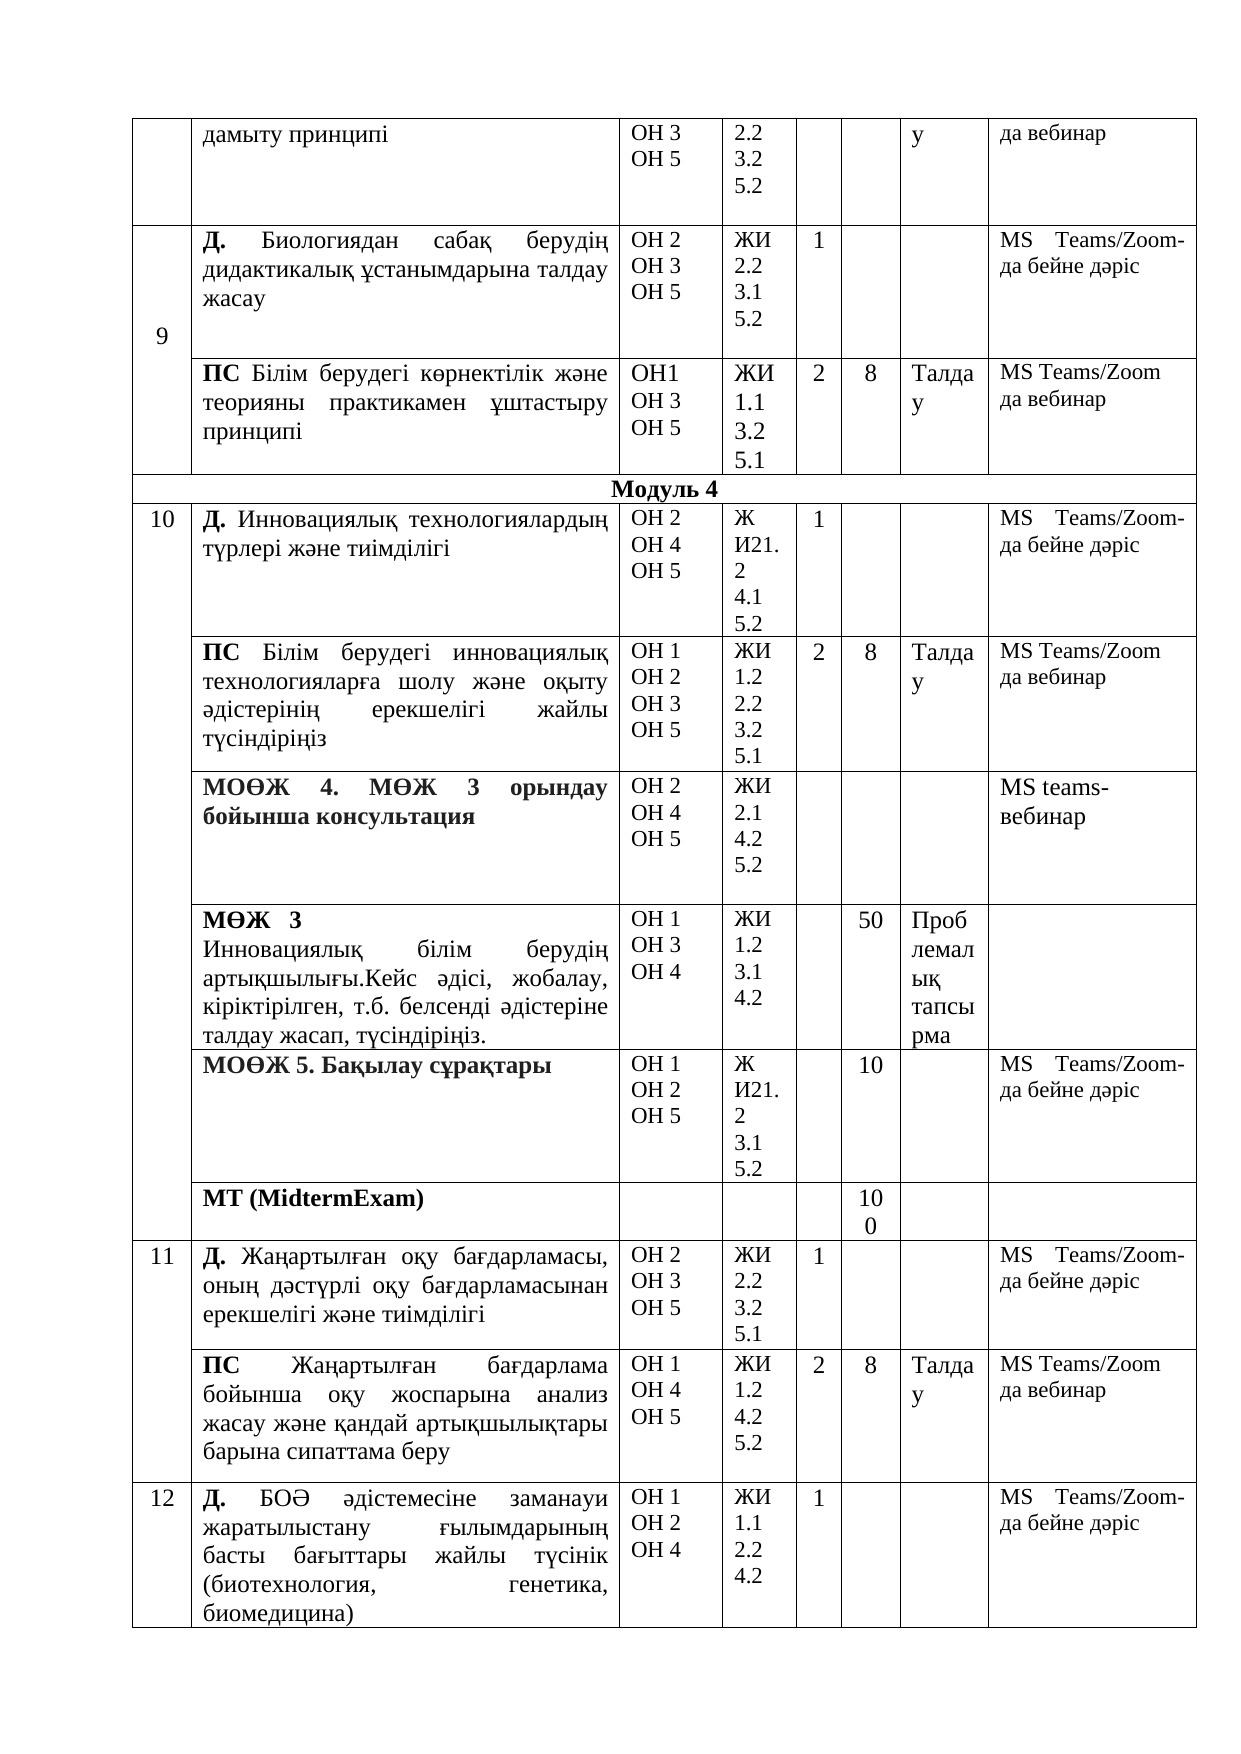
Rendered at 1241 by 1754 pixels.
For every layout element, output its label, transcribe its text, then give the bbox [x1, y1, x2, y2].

table_cell МТ (MidtermExam) [192, 1183, 619, 1240]
table_cell ОН 1 ОН 3 ОН 4 [620, 905, 722, 1049]
table_cell 1 [797, 504, 841, 636]
table_cell ЖИ21.2 4.1 5.2 [723, 504, 796, 636]
table_cell Талдау [901, 119, 988, 224]
table_cell ЖИ21.2 3.1 5.2 [723, 1050, 796, 1182]
table_cell 1 [797, 1241, 841, 1349]
table_cell [842, 226, 900, 357]
table_cell ОН 2 ОН 4 ОН 5 [620, 504, 722, 636]
table_cell [842, 1241, 900, 1349]
table_cell MS Teams/Zoom- да бейне дәріс [989, 226, 1196, 357]
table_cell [989, 119, 1196, 224]
table_cell [901, 1241, 988, 1349]
table_cell [797, 1050, 841, 1182]
table_cell [901, 1050, 988, 1182]
table_cell [842, 1483, 900, 1627]
table_cell 11 [133, 1241, 191, 1482]
table_cell [797, 772, 841, 904]
table_cell ЖИ 1.2 2.2 3.2 5.1 [723, 637, 796, 771]
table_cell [192, 119, 619, 224]
table_cell MS Teams/Zoom- да бейне дәріс [989, 1483, 1196, 1627]
table_cell [989, 905, 1196, 1049]
table_cell 100 [842, 1183, 900, 1240]
table_cell ЖИ 2.2 3.2 5.1 [723, 1241, 796, 1349]
table_cell Д. Биологиядан сабақ берудің дидактикалық ұстанымдарына талдау жасау [192, 226, 619, 357]
table_cell Талдау [901, 1350, 988, 1482]
table_cell ЖИ 1.1 2.2 4.2 [723, 1483, 796, 1627]
table_cell ОН 1 ОН 2 ОН 5 [620, 1050, 722, 1182]
table_cell ПС Жаңартылған бағдарлама бойынша оқу жоспарына анализ жасау және қандай артықшылықтары барына сипаттама беру [192, 1350, 619, 1482]
table_cell ЖИ 2.2 3.2 5.2 [723, 119, 796, 224]
table_cell MS Teams/Zoom- да бейне дәріс [989, 1241, 1196, 1349]
table_cell Д. Инновациялық технологиялардың түрлері және тиімділігі [192, 504, 619, 636]
table_cell [797, 1183, 841, 1240]
table_cell ЖИ 1.2 4.2 5.2 [723, 1350, 796, 1482]
table_cell Д. БОӘ әдістемесіне заманауи жаратылыстану ғылымдарының басты бағыттары жайлы түсінік (биотехнология, генетика, биомедицина) [192, 1483, 619, 1627]
table_cell ЖИ 1.1 3.2 5.1 [723, 359, 796, 473]
table_cell 12 [133, 1483, 191, 1627]
table_cell [842, 772, 900, 904]
table_cell 2 [797, 637, 841, 771]
table_cell 8 [842, 1350, 900, 1482]
table_cell MS Teams/Zoom да вебинар [989, 359, 1196, 473]
table_cell [842, 504, 900, 636]
table_cell 10 [842, 1050, 900, 1182]
table_cell [901, 1483, 988, 1627]
table_cell ОН 1 ОН 2 ОН 3 ОН 5 [620, 637, 722, 771]
table_cell Талдау [901, 359, 988, 473]
table_cell [901, 504, 988, 636]
table_cell 2 [797, 359, 841, 473]
table_cell Д. Жаңартылған оқу бағдарламасы, оның дәстүрлі оқу бағдарламасынан ерекшелігі және тиімділігі [192, 1241, 619, 1349]
table_cell ПС Білім берудегі инновациялық технологияларға шолу және оқыту әдістерінің ерекшелігі жайлы түсіндіріңіз [192, 637, 619, 771]
table_cell [901, 772, 988, 904]
table_cell 2 [797, 1350, 841, 1482]
table_cell ОН1 ОН 3 ОН 5 [620, 359, 722, 473]
table_cell MS Teams/Zoom- да бейне дәріс [989, 504, 1196, 636]
table_cell MS teams-вебинар [989, 772, 1196, 904]
table_cell ОН 2 ОН 3 ОН 5 [620, 226, 722, 357]
table_cell [901, 1183, 988, 1240]
table_cell 8 [842, 119, 900, 224]
table_cell МОӨЖ 4. МӨЖ 3 орындау бойынша консультация [192, 772, 619, 904]
table_cell MS Teams/Zoom да вебинар [989, 1350, 1196, 1482]
table_cell [901, 226, 988, 357]
table_cell ЖИ 1.2 3.1 4.2 [723, 905, 796, 1049]
table_cell МОӨЖ 5. Бақылау сұрақтары [192, 1050, 619, 1182]
table_cell 1 [797, 226, 841, 357]
table_cell 8 [842, 359, 900, 473]
table_cell [723, 1183, 796, 1240]
table_cell [620, 1183, 722, 1240]
table_cell 50 [842, 905, 900, 1049]
table_cell 1 [797, 1483, 841, 1627]
table_cell ОН 2 ОН 4 ОН 5 [620, 772, 722, 904]
table_cell Проблемалық тапсырма [901, 905, 988, 1049]
table_cell МӨЖ 3 Инновациялық білім берудің артықшылығы.Кейс әдісі, жобалау, кіріктірілген, т.б. белсенді әдістеріне талдау жасап, түсіндіріңіз. [192, 905, 619, 1049]
table_cell Талдау [901, 637, 988, 771]
table_cell 10 [133, 504, 191, 1240]
table_cell ОН 1 ОН 4 ОН 5 [620, 1350, 722, 1482]
table_cell [989, 1183, 1196, 1240]
table_cell MS Teams/Zoom- да бейне дәріс [989, 1050, 1196, 1182]
table_cell ПС Білім берудегі көрнектілік және теорияны практикамен ұштастыру принципі [192, 359, 619, 473]
table_cell ОН 1 ОН 2 ОН 4 [620, 1483, 722, 1627]
table_cell ОН 2 ОН 3 ОН 5 [620, 1241, 722, 1349]
table_cell 9 [133, 226, 191, 473]
table_cell ЖИ 2.1 4.2 5.2 [723, 772, 796, 904]
table_cell ЖИ 2.2 3.1 5.2 [723, 226, 796, 357]
table_cell MS Teams/Zoom да вебинар [989, 637, 1196, 771]
table_cell ОН 2 ОН 3 ОН 5 [620, 119, 722, 224]
table_cell 8 [842, 637, 900, 771]
table_cell 2 [797, 119, 841, 224]
table_cell [797, 905, 841, 1049]
table_cell Модуль 4 [133, 475, 1196, 503]
